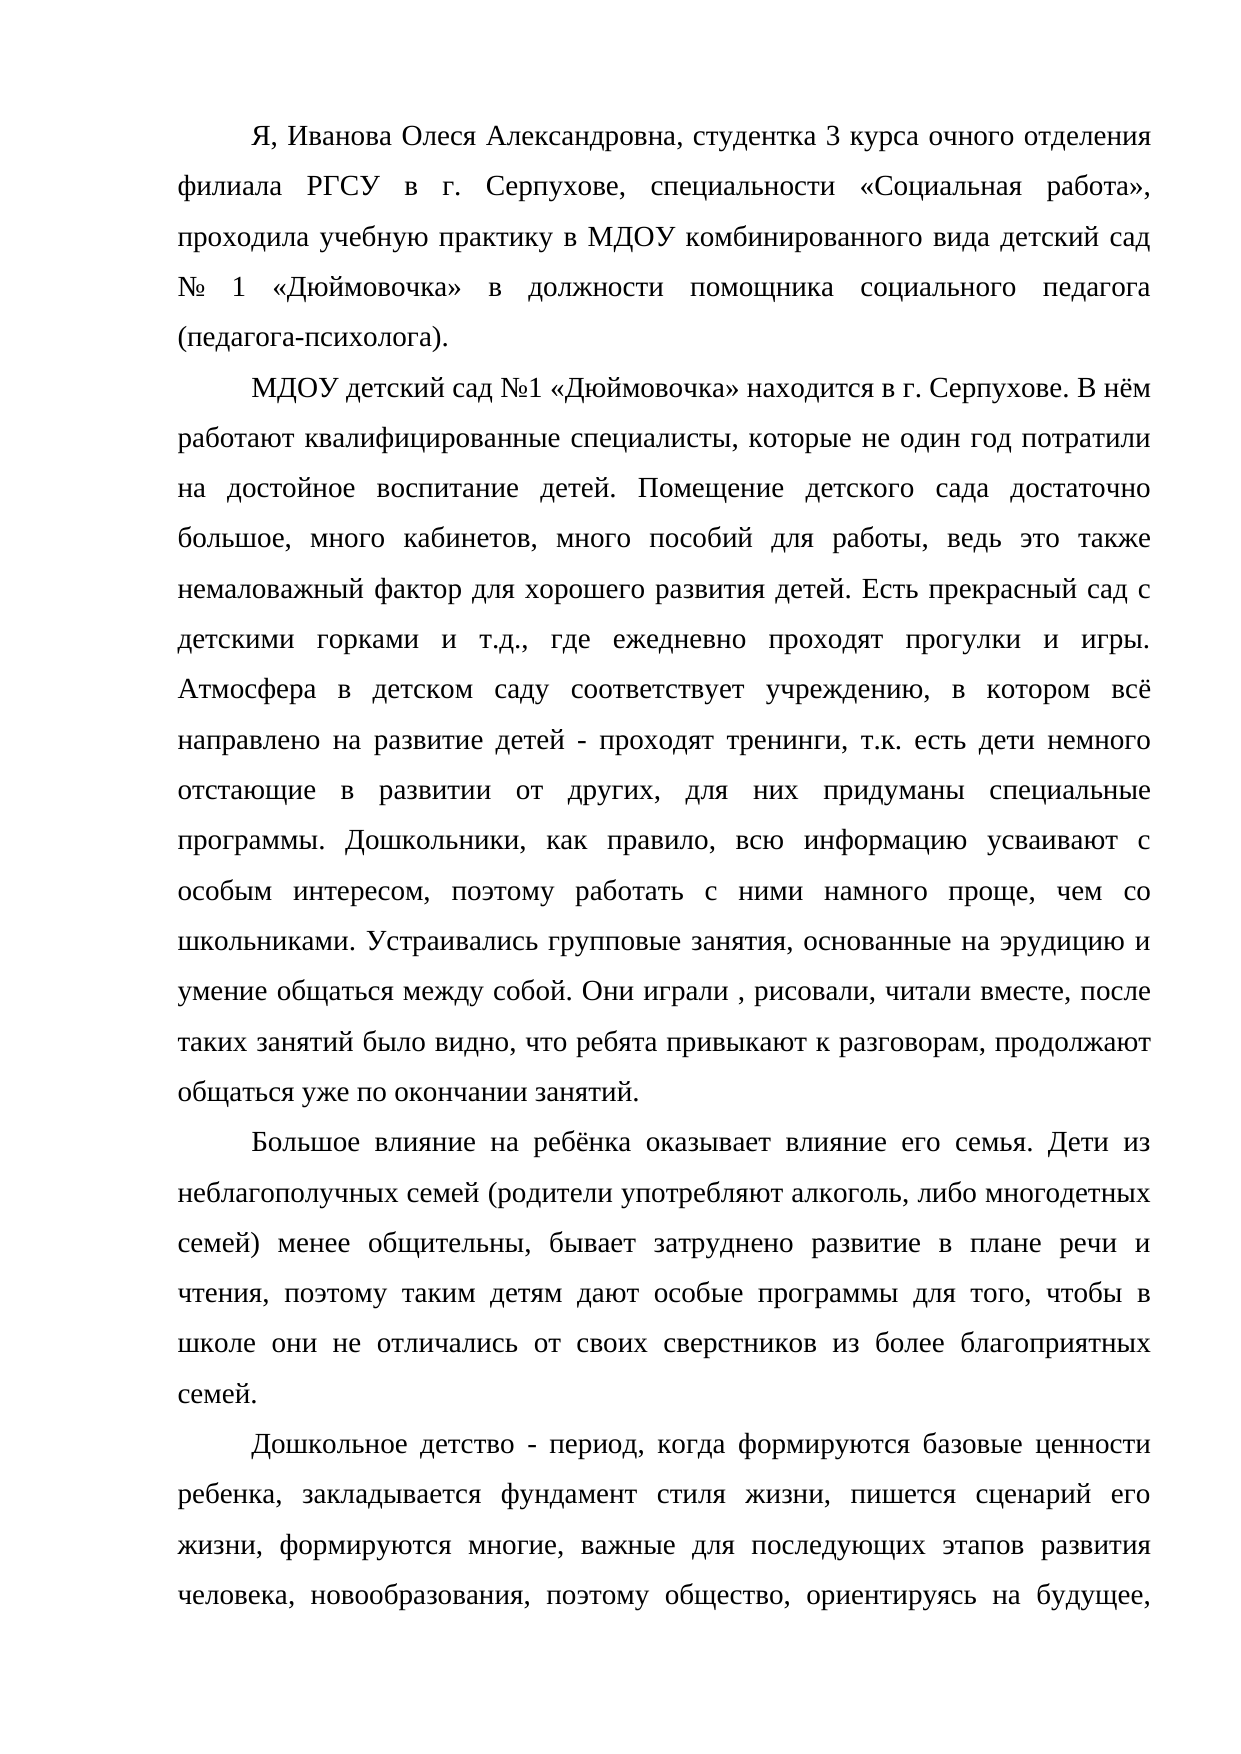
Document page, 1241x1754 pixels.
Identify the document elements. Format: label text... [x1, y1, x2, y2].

text МДОУ детский сад №1 «Дюймовочка» находится в г. Серпухове. В нём работают квалифицированные специалисты, которые не один год потратили на достойное воспитание детей. Помещение детского сада достаточно большое, много кабинетов, много пособий для работы, ведь это также немаловажный фактор для хорошего развития детей. Есть прекрасный сад с детскими горками и т.д., где ежедневно проходят прогулки и игры. Атмосфера в детском саду соответствует учреждению, в котором всё направлено на развитие детей - проходят тренинги, т.к. есть дети немного отстающие в развитии от других, для них придуманы специальные программы. Дошкольники, как правило, всю информацию усваивают с особым интересом, поэтому работать с ними намного проще, чем со школьниками. Устраивались групповые занятия, основанные на эрудицию и умение общаться между собой. Они играли , рисовали, читали вместе, после таких занятий было видно, что ребята привыкают к разговорам, продолжают общаться уже по окончании занятий. [177, 370, 1152, 1108]
text Большое влияние на ребёнка оказывает влияние его семья. Дети из неблагополучных семей (родители употребляют алкоголь, либо многодетных семей) менее общительны, бывает затруднено развитие в плане речи и чтения, поэтому таким детям дают особые программы для того, чтобы в школе они не отличались от своих сверстников из более благоприятных семей. [177, 1124, 1152, 1409]
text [177, 1426, 1152, 1611]
text Я, Иванова Олеся Александровна, студентка 3 курса очного отделения филиала РГСУ в г. Серпухове, специальности «Социальная работа», проходила учебную практику в МДОУ комбинированного вида детский сад № 1 «Дюймовочка» в должности помощника социального педагога (педагога-психолога). [177, 118, 1152, 353]
